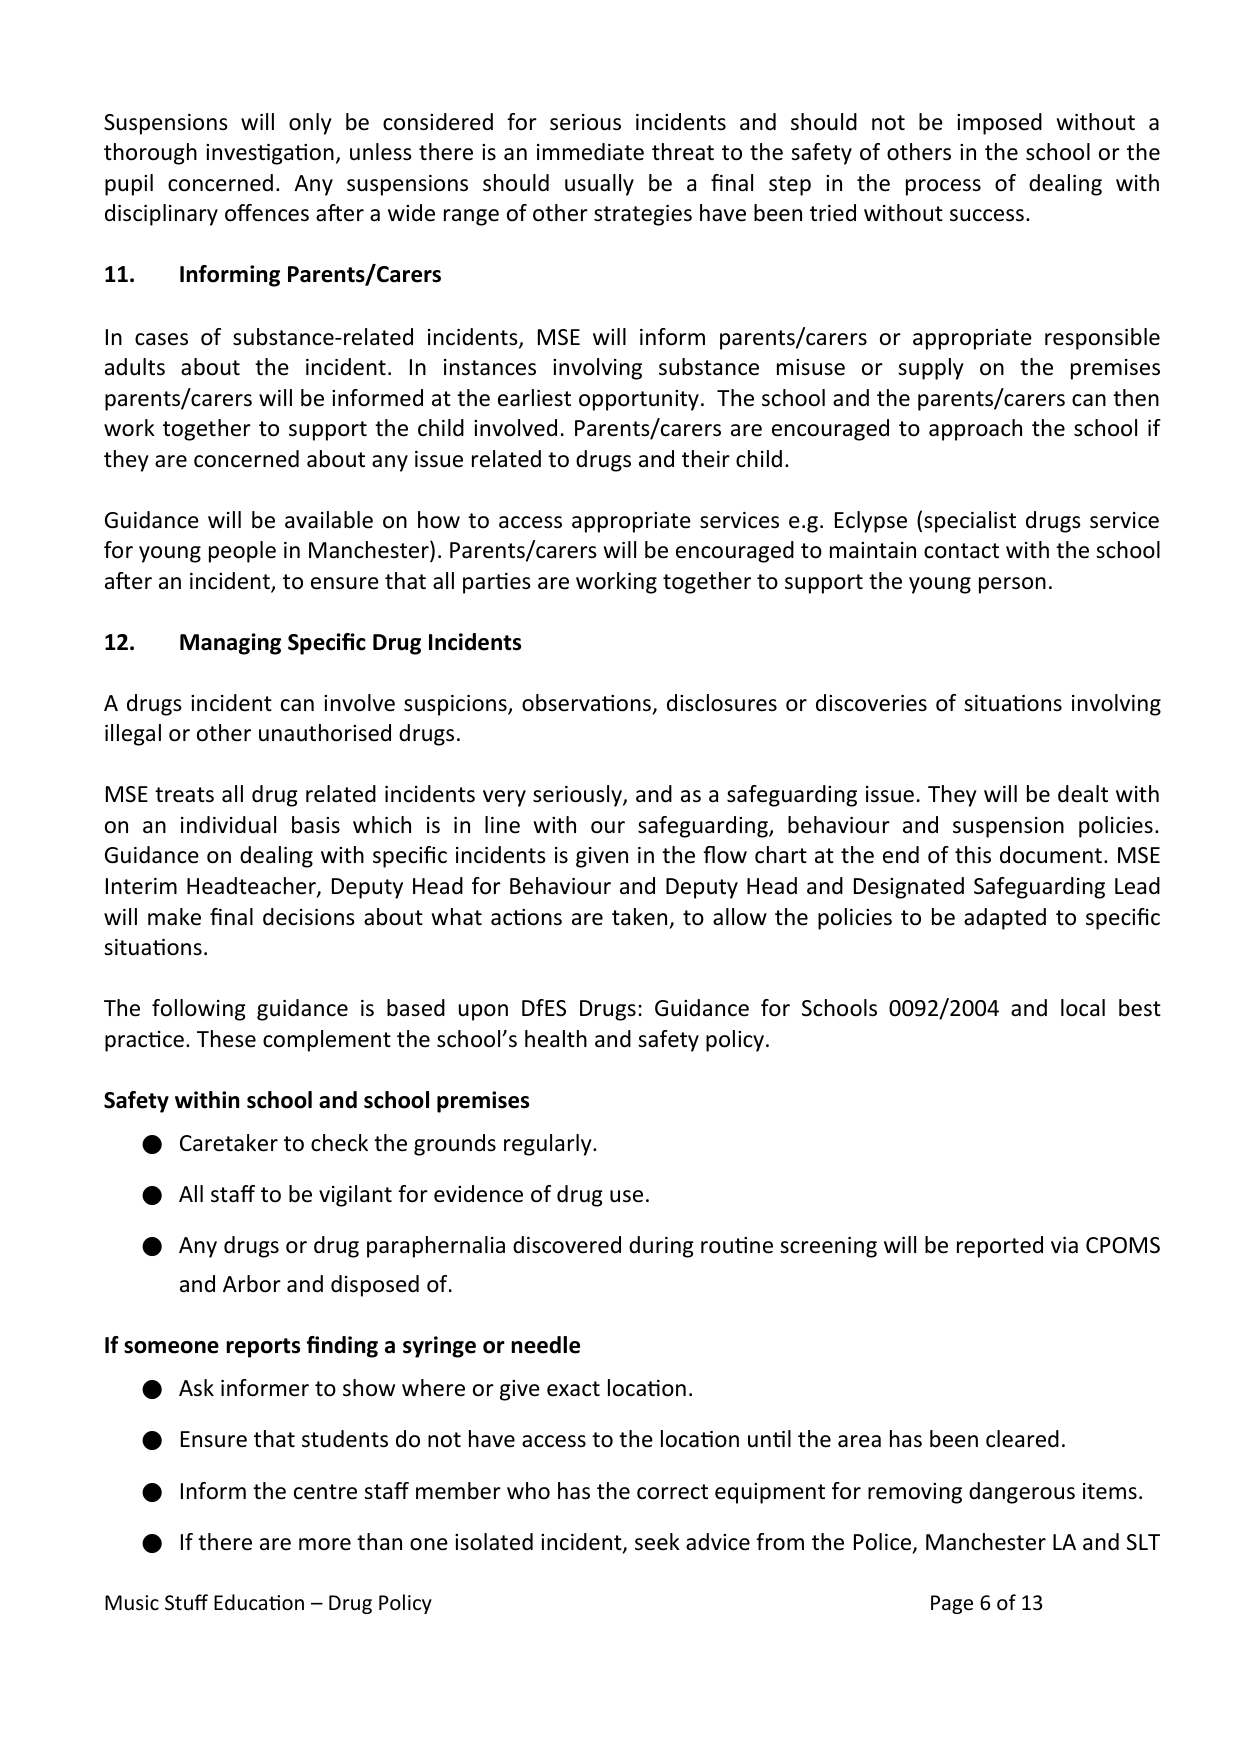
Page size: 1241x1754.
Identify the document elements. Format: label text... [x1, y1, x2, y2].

list All staff to be vigilant for evidence of drug use. [141, 1166, 1162, 1217]
list If there are more than one isolated incident, seek advice from the Police, Manchester LA and SLT [141, 1513, 1162, 1565]
list Ensure that students do not have access to the location until the area has been cleared. [141, 1411, 1162, 1462]
text If someone reports finding a syringe or needle [103, 1329, 1162, 1360]
text Safety within school and school premises [103, 1084, 1162, 1114]
text A drugs incident can involve suspicions, observations, disclosures or discoveries of situations involving illegal or other unauthorised drugs. [103, 687, 1162, 748]
text Guidance will be available on how to access appropriate services e.g. Eclypse (specialist drugs service for young people in Manchester). Parents/carers will be encouraged to maintain contact with the school after an incident, to ensure that all parties are working together to support the young person. [103, 504, 1162, 596]
text The following guidance is based upon DfES Drugs: Guidance for Schools 0092/2004 and local best practice. These complement the school’s health and safety policy. [103, 992, 1162, 1053]
text 11. Informing Parents/Carers [103, 258, 1162, 289]
text Suspensions will only be considered for serious incidents and should not be imposed without a thorough investigation, unless there is an immediate threat to the safety of others in the school or the pupil concerned. Any suspensions should usually be a final step in the process of dealing with disciplinary offences after a wide range of other strategies have been tried without success. [103, 106, 1162, 228]
list Caretaker to check the grounds regularly. [141, 1114, 1162, 1166]
list Inform the centre staff member who has the correct equipment for removing dangerous items. [141, 1462, 1162, 1513]
text 12. Managing Specific Drug Incidents [103, 626, 1162, 657]
text MSE treats all drug related incidents very seriously, and as a safeguarding issue. They will be dealt with on an individual basis which is in line with our safeguarding, behaviour and suspension policies. Guidance on dealing with specific incidents is given in the flow chart at the end of this document. MSE Interim Headteacher, Deputy Head for Behaviour and Deputy Head and Designated Safeguarding Lead will make final decisions about what actions are taken, to allow the policies to be adapted to specific situations. [103, 779, 1162, 962]
text In cases of substance-related incidents, MSE will inform parents/carers or appropriate responsible adults about the incident. In instances involving substance misuse or supply on the premises parents/carers will be informed at the earliest opportunity. The school and the parents/carers can then work together to support the child involved. Parents/carers are encouraged to approach the school if they are concerned about any issue related to drugs and their child. [103, 321, 1162, 473]
list Any drugs or drug paraphernalia discovered during routine screening will be reported via CPOMS and Arbor and disposed of. [141, 1217, 1162, 1299]
list Ask informer to show where or give exact location. [141, 1360, 1162, 1411]
